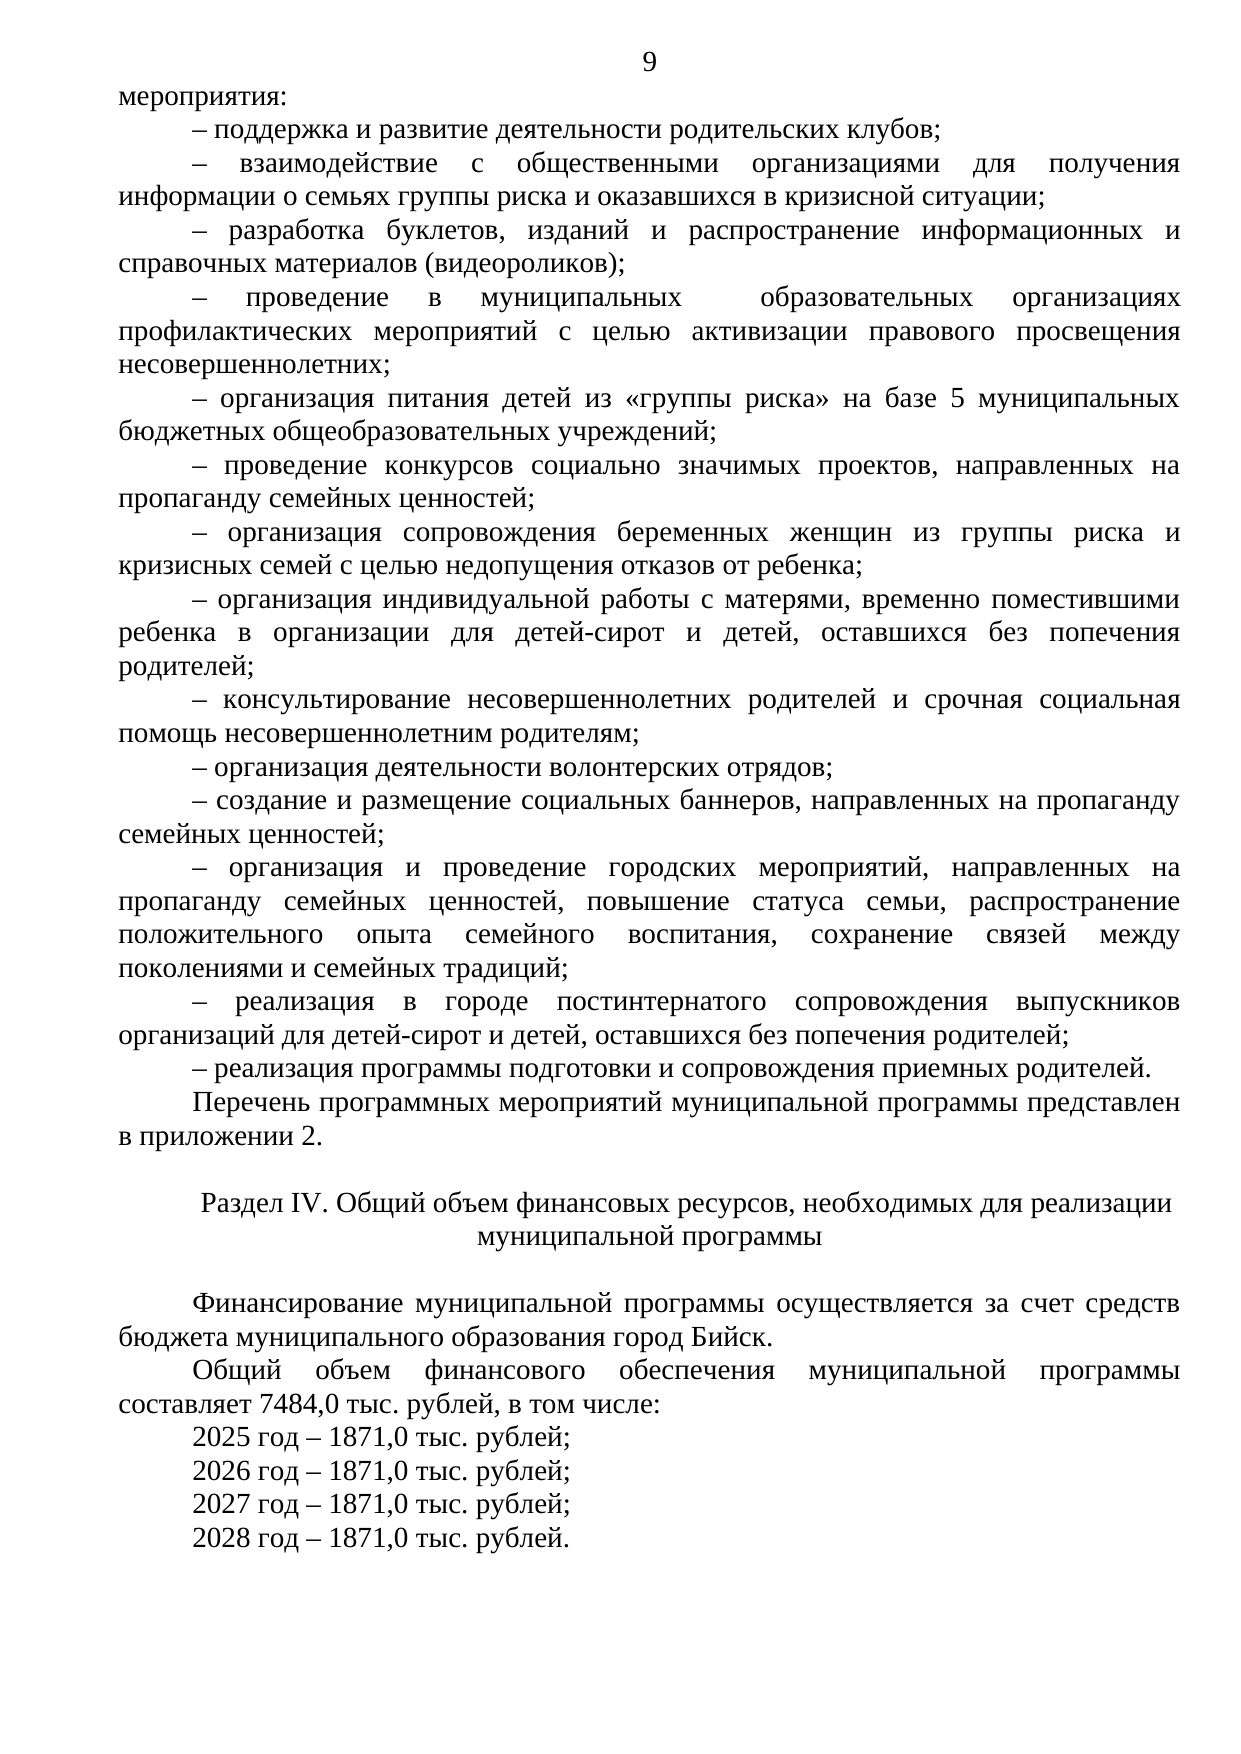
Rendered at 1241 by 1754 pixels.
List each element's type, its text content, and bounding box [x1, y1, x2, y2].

text – реализация в городе постинтернатого сопровождения выпускников организаций для детей-сирот и детей, оставшихся без попечения родителей; [118, 983, 1181, 1051]
text – организация деятельности волонтерских отрядов; [118, 749, 1181, 782]
text – организация индивидуальной работы с матерями, временно поместившими ребенка в организации для детей-сирот и детей, оставшихся без попечения родителей; [118, 581, 1181, 682]
text – взаимодействие с общественными организациями для получения информации о семьях группы риска и оказавшихся в кризисной ситуации; [118, 145, 1181, 212]
text Финансирование муниципальной программы осуществляется за счет средств бюджета муниципального образования город Бийск. [118, 1285, 1181, 1352]
text – разработка буклетов, изданий и распространение информационных и справочных материалов (видеороликов); [118, 212, 1181, 279]
text – организация сопровождения беременных женщин из группы риска и кризисных семей с целью недопущения отказов от ребенка; [118, 514, 1181, 581]
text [118, 78, 1181, 111]
text – организация питания детей из «группы риска» на базе 5 муниципальных бюджетных общеобразовательных учреждений; [118, 380, 1181, 447]
text 2026 год – 1871,0 тыс. рублей; [118, 1453, 1181, 1487]
text – организация и проведение городских мероприятий, направленных на пропаганду семейных ценностей, повышение статуса семьи, распространение положительного опыта семейного воспитания, сохранение связей между поколениями и семейных традиций; [118, 849, 1181, 983]
text – консультирование несовершеннолетних родителей и срочная социальная помощь несовершеннолетним родителям; [118, 682, 1181, 749]
text Общий объем финансового обеспечения муниципальной программы составляет 7484,0 тыс. рублей, в том числе: [118, 1352, 1181, 1419]
text 2028 год – 1871,0 тыс. рублей. [118, 1520, 1181, 1554]
text – поддержка и развитие деятельности родительских клубов; [118, 111, 1181, 145]
text Раздел IV. Общий объем финансовых ресурсов, необходимых для реализации муниципальной программы [118, 1185, 1181, 1252]
text 2027 год – 1871,0 тыс. рублей; [118, 1487, 1181, 1520]
text 2025 год – 1871,0 тыс. рублей; [118, 1419, 1181, 1453]
text – проведение в муниципальных образовательных организациях профилактических мероприятий с целью активизации правового просвещения несовершеннолетних; [118, 279, 1181, 380]
text Перечень программных мероприятий муниципальной программы представлен в приложении 2. [118, 1084, 1181, 1151]
text – проведение конкурсов социально значимых проектов, направленных на пропаганду семейных ценностей; [118, 447, 1181, 514]
text – создание и размещение социальных баннеров, направленных на пропаганду семейных ценностей; [118, 782, 1181, 849]
text – реализация программы подготовки и сопровождения приемных родителей. [118, 1051, 1181, 1084]
